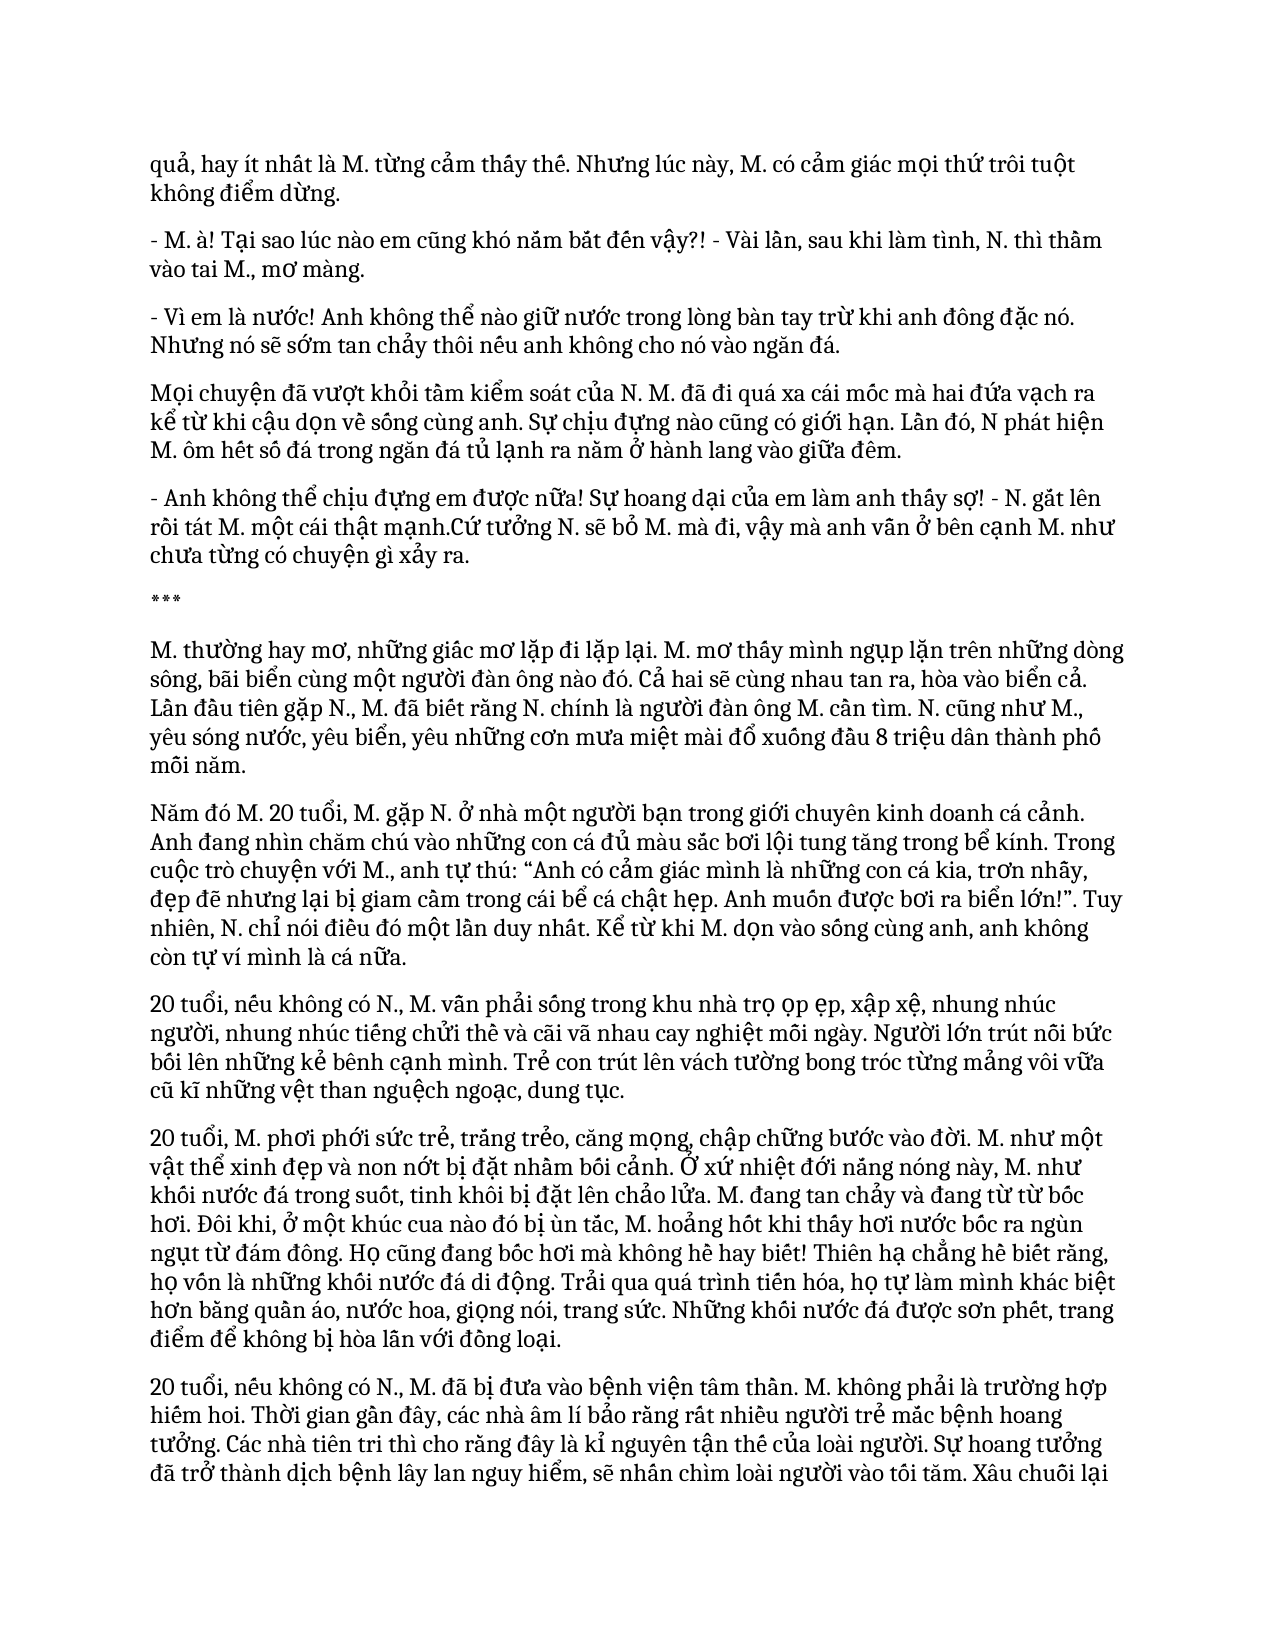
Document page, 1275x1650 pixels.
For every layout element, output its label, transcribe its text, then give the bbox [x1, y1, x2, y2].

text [150, 150, 1125, 207]
text - Vì em là nước! Anh không thể nào giữ nước trong lòng bàn tay trừ khi anh đông đặc nó. Nhưng nó sẽ sớm tan chảy thôi nếu anh không cho nó vào ngăn đá. [150, 302, 1125, 360]
text Năm đó M. 20 tuổi, M. gặp N. ở nhà một người bạn trong giới chuyên kinh doanh cá cảnh. Anh đang nhìn chăm chú vào những con cá đủ màu sắc bơi lội tung tăng trong bể kính. Trong cuộc trò chuyện với M., anh tự thú: “Anh có cảm giác mình là những con cá kia, trơn nhẫy, đẹp đẽ nhưng lại bị giam cầm trong cái bể cá chật hẹp. Anh muốn được bơi ra biển lớn!”. Tuy nhiên, N. chỉ nói điều đó một lần duy nhất. Kể từ khi M. dọn vào sống cùng anh, anh không còn tự ví mình là cá nữa. [150, 799, 1125, 971]
text - M. à! Tại sao lúc nào em cũng khó nắm bắt đến vậy?! - Vài lần, sau khi làm tình, N. thì thầm vào tai M., mơ màng. [150, 226, 1125, 284]
text Mọi chuyện đã vượt khỏi tầm kiểm soát của N. M. đã đi quá xa cái mốc mà hai đứa vạch ra kể từ khi cậu dọn về sống cùng anh. Sự chịu đựng nào cũng có giới hạn. Lần đó, N phát hiện M. ôm hết số đá trong ngăn đá tủ lạnh ra nằm ở hành lang vào giữa đêm. [150, 379, 1125, 465]
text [150, 1372, 1125, 1487]
text *** [150, 589, 1125, 617]
text M. thường hay mơ, những giấc mơ lặp đi lặp lại. M. mơ thấy mình ngụp lặn trên những dòng sông, bãi biển cùng một người đàn ông nào đó. Cả hai sẽ cùng nhau tan ra, hòa vào biển cả. Lần đầu tiên gặp N., M. đã biết rằng N. chính là người đàn ông M. cần tìm. N. cũng như M., yêu sóng nước, yêu biển, yêu những cơn mưa miệt mài đổ xuống đầu 8 triệu dân thành phố mỗi năm. [150, 636, 1125, 780]
text 20 tuổi, nếu không có N., M. vẫn phải sống trong khu nhà trọ ọp ẹp, xập xệ, nhung nhúc người, nhung nhúc tiếng chửi thề và cãi vã nhau cay nghiệt mỗi ngày. Người lớn trút nỗi bức bối lên những kẻ bênh cạnh mình. Trẻ con trút lên vách tường bong tróc từng mảng vôi vữa cũ kĩ những vệt than nguệch ngoạc, dung tục. [150, 990, 1125, 1105]
text - Anh không thể chịu đựng em được nữa! Sự hoang dại của em làm anh thấy sợ! - N. gắt lên rồi tát M. một cái thật mạnh.Cứ tưởng N. sẽ bỏ M. mà đi, vậy mà anh vẫn ở bên cạnh M. như chưa từng có chuyện gì xảy ra. [150, 484, 1125, 570]
text 20 tuổi, M. phơi phới sức trẻ, trắng trẻo, căng mọng, chập chững bước vào đời. M. như một vật thể xinh đẹp và non nớt bị đặt nhầm bối cảnh. Ở xứ nhiệt đới nắng nóng này, M. như khối nước đá trong suốt, tinh khôi bị đặt lên chảo lửa. M. đang tan chảy và đang từ từ bốc hơi. Đôi khi, ở một khúc cua nào đó bị ùn tắc, M. hoảng hốt khi thấy hơi nước bốc ra ngùn ngụt từ đám đông. Họ cũng đang bốc hơi mà không hề hay biết! Thiên hạ chẳng hề biết rằng, họ vốn là những khối nước đá di động. Trải qua quá trình tiến hóa, họ tự làm mình khác biệt hơn bằng quần áo, nước hoa, giọng nói, trang sức. Những khối nước đá được sơn phết, trang điểm để không bị hòa lẫn với đồng loại. [150, 1124, 1125, 1354]
